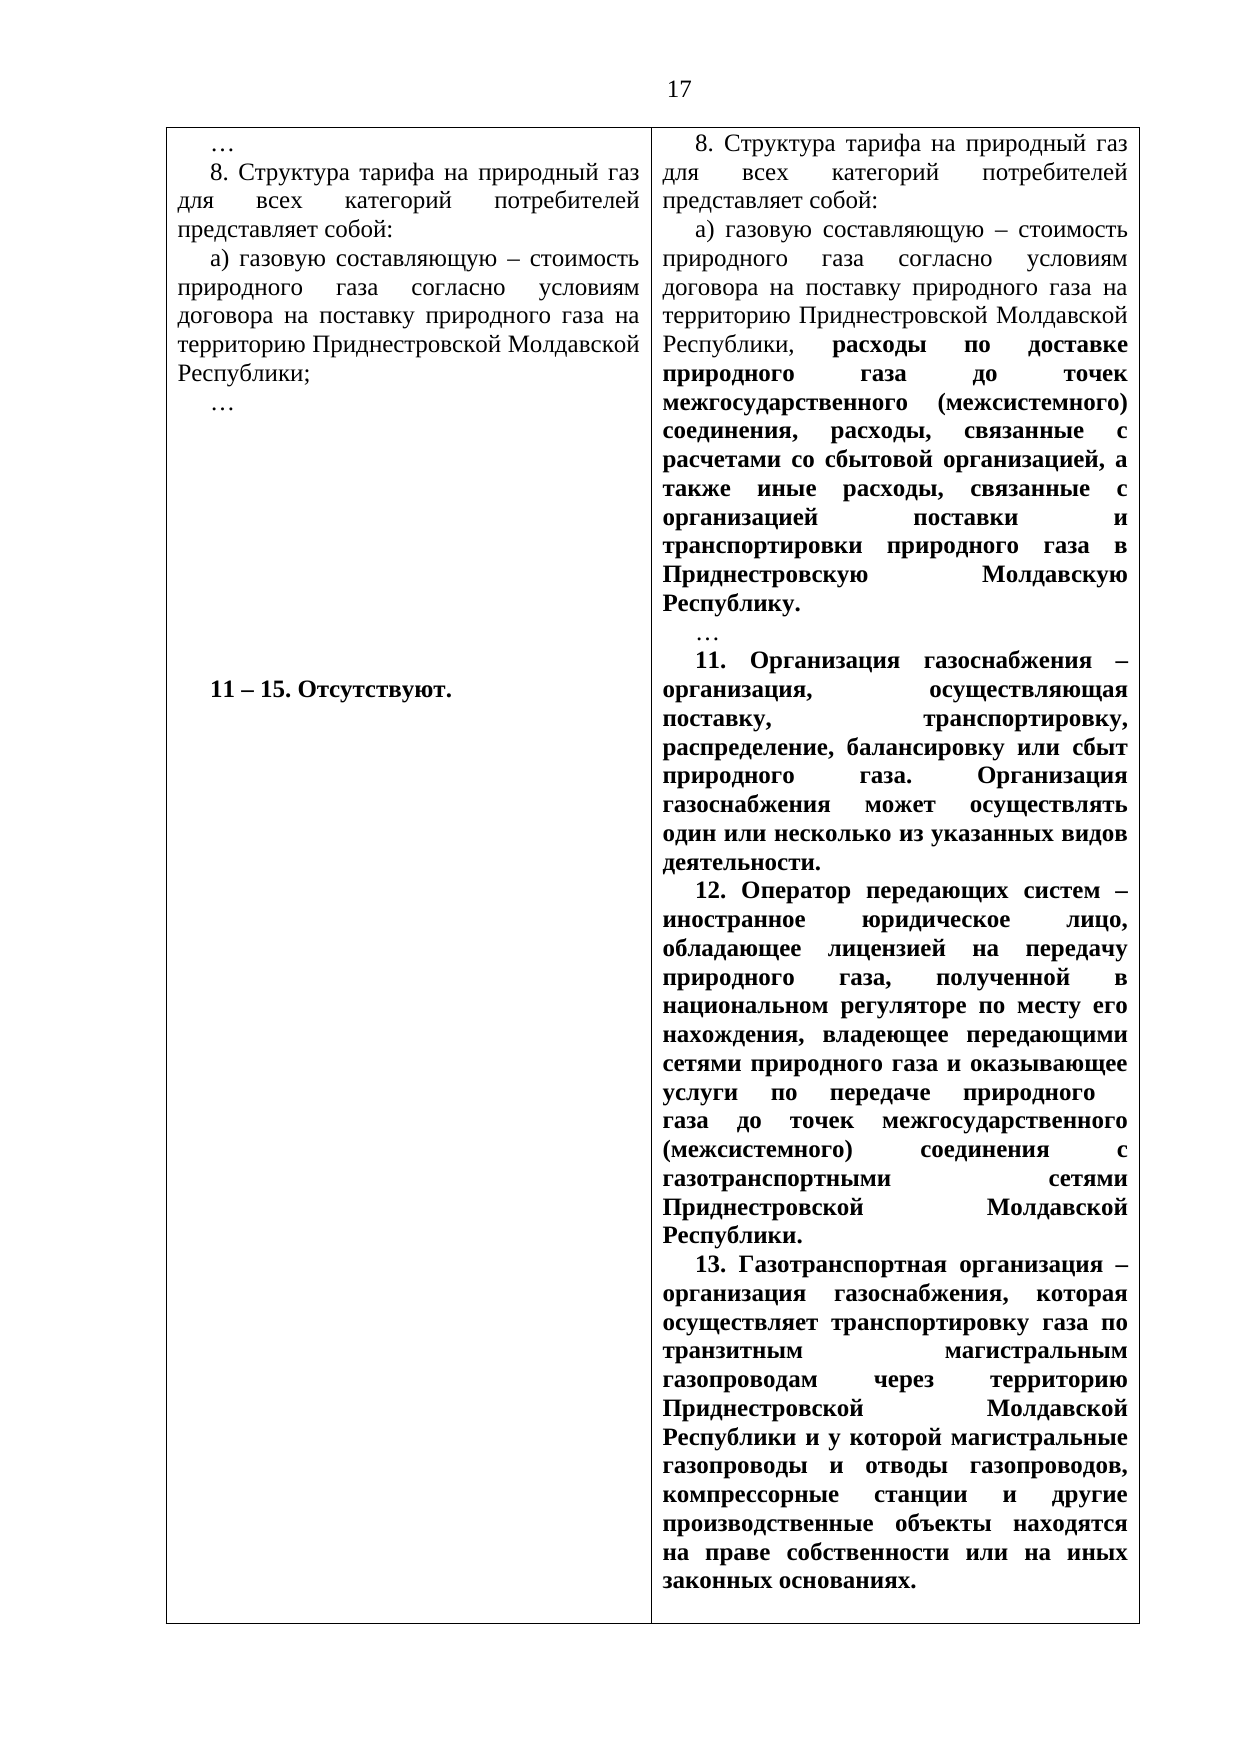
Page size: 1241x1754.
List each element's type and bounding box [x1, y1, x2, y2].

table_cell [652, 128, 1139, 1623]
table_cell [167, 128, 651, 1623]
